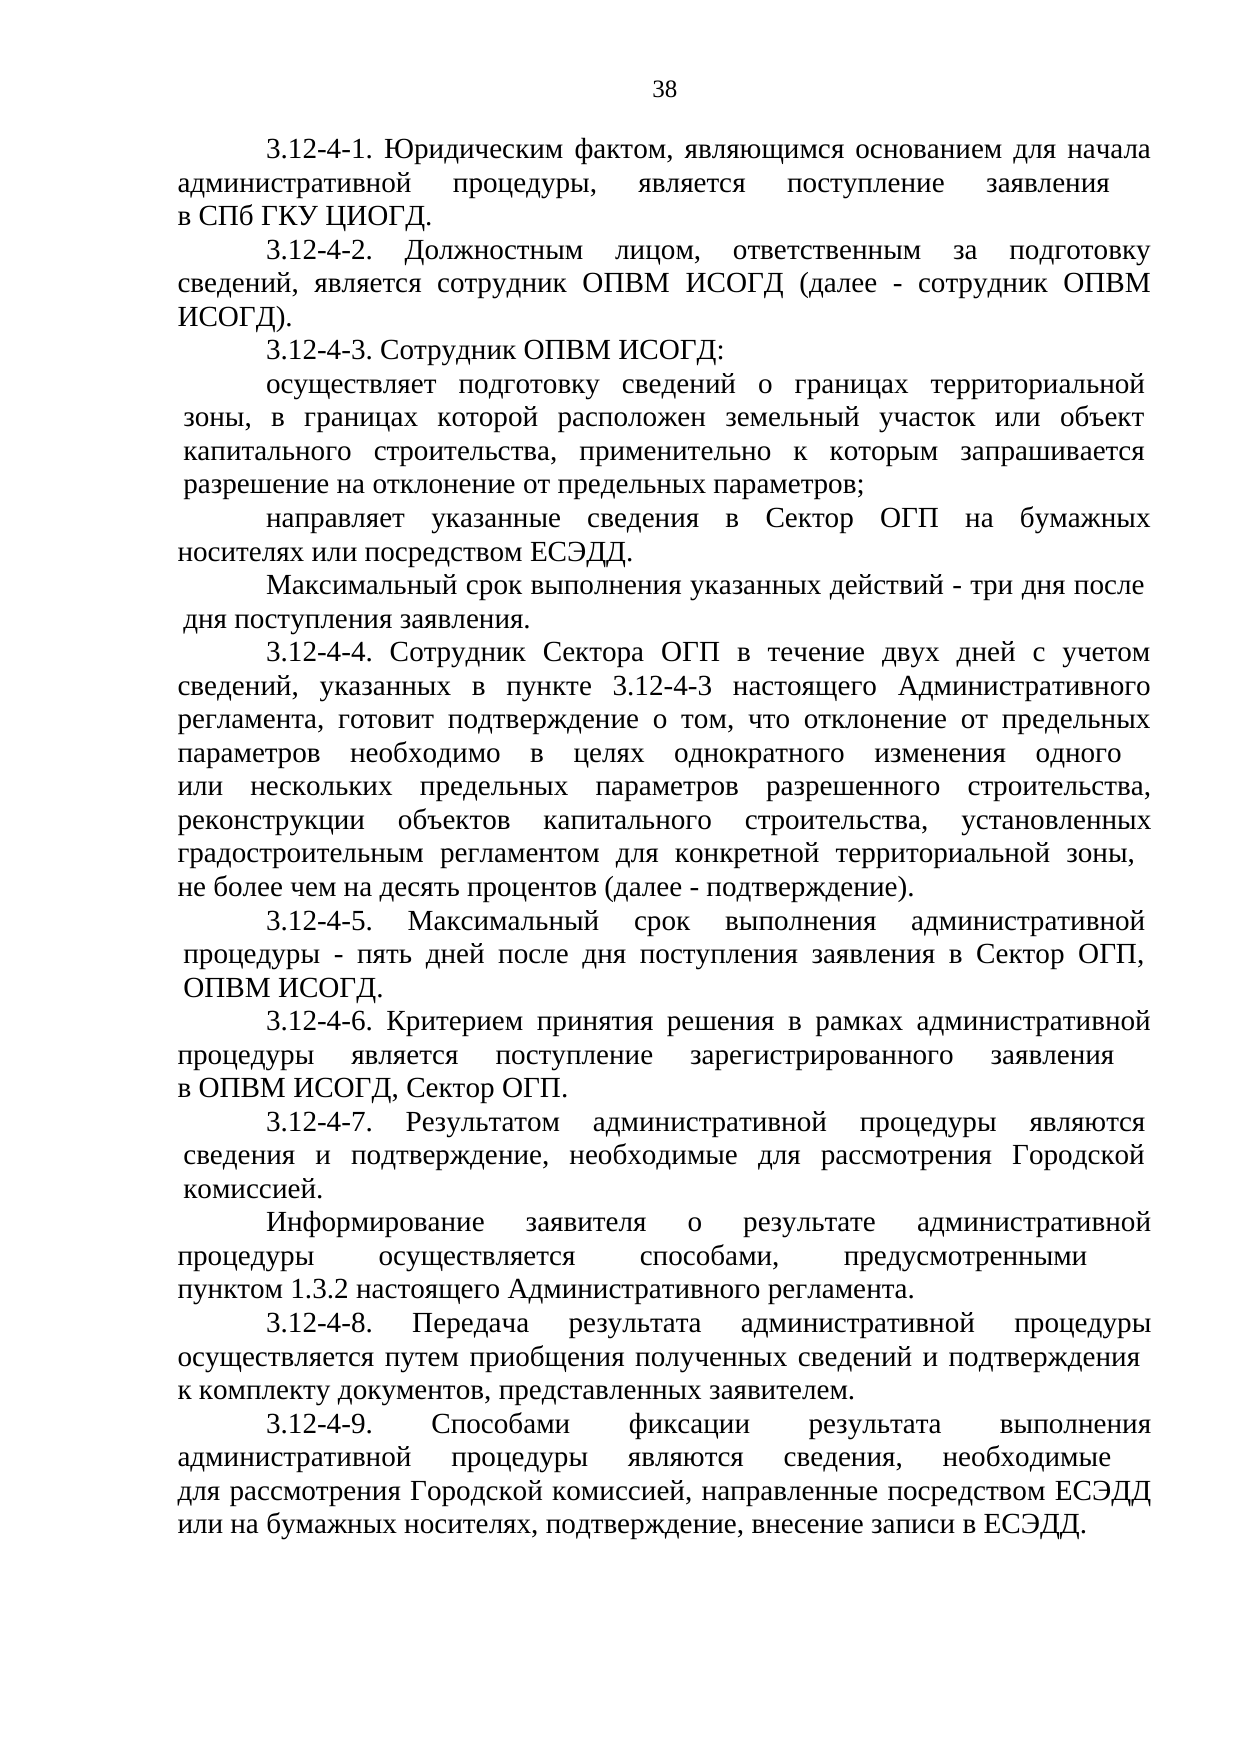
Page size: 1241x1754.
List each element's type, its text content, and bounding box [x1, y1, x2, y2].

text 3.12-4-8. Передача результата административной процедуры осуществляется путем приобщения полученных сведений и подтверждения к комплекту документов, представленных заявителем. [177, 1305, 1152, 1406]
text 3.12-4-1. Юридическим фактом, являющимся основанием для начала административной процедуры, является поступление заявления в СПб ГКУ ЦИОГД. [177, 131, 1152, 232]
text 3.12-4-5. Максимальный срок выполнения административной процедуры - пять дней после дня поступления заявления в Сектор ОГП, ОПВМ ИСОГД. [183, 903, 1146, 1003]
text 3.12-4-9. Способами фиксации результата выполнения административной процедуры являются сведения, необходимые для рассмотрения Городской комиссией, направленные посредством ЕСЭДД или на бумажных носителях, подтверждение, внесение записи в ЕСЭДД. [177, 1406, 1152, 1540]
text направляет указанные сведения в Сектор ОГП на бумажных носителях или посредством ЕСЭДД. [177, 500, 1152, 567]
text 3.12-4-3. Сотрудник ОПВМ ИСОГД: [177, 332, 1152, 366]
text осуществляет подготовку сведений о границах территориальной зоны, в границах которой расположен земельный участок или объект капитального строительства, применительно к которым запрашивается разрешение на отклонение от предельных параметров; [183, 366, 1146, 500]
text Информирование заявителя о результате административной процедуры осуществляется способами, предусмотренными пунктом 1.3.2 настоящего Административного регламента. [177, 1204, 1152, 1305]
text 3.12-4-7. Результатом административной процедуры являются сведения и подтверждение, необходимые для рассмотрения Городской комиссией. [183, 1104, 1146, 1204]
text 3.12-4-6. Критерием принятия решения в рамках административной процедуры является поступление зарегистрированного заявления в ОПВМ ИСОГД, Сектор ОГП. [177, 1003, 1152, 1104]
text Максимальный срок выполнения указанных действий - три дня после дня поступления заявления. [183, 567, 1146, 634]
text 3.12-4-2. Должностным лицом, ответственным за подготовку сведений, является сотрудник ОПВМ ИСОГД (далее - сотрудник ОПВМ ИСОГД). [177, 232, 1152, 332]
text 3.12-4-4. Сотрудник Сектора ОГП в течение двух дней с учетом сведений, указанных в пункте 3.12-4-3 настоящего Административного регламента, готовит подтверждение о том, что отклонение от предельных параметров необходимо в целях однократного изменения одного или нескольких предельных параметров разрешенного строительства, реконструкции объектов капитального строительства, установленных градостроительным регламентом для конкретной территориальной зоны, не более чем на десять процентов (далее - подтверждение). [177, 634, 1152, 903]
